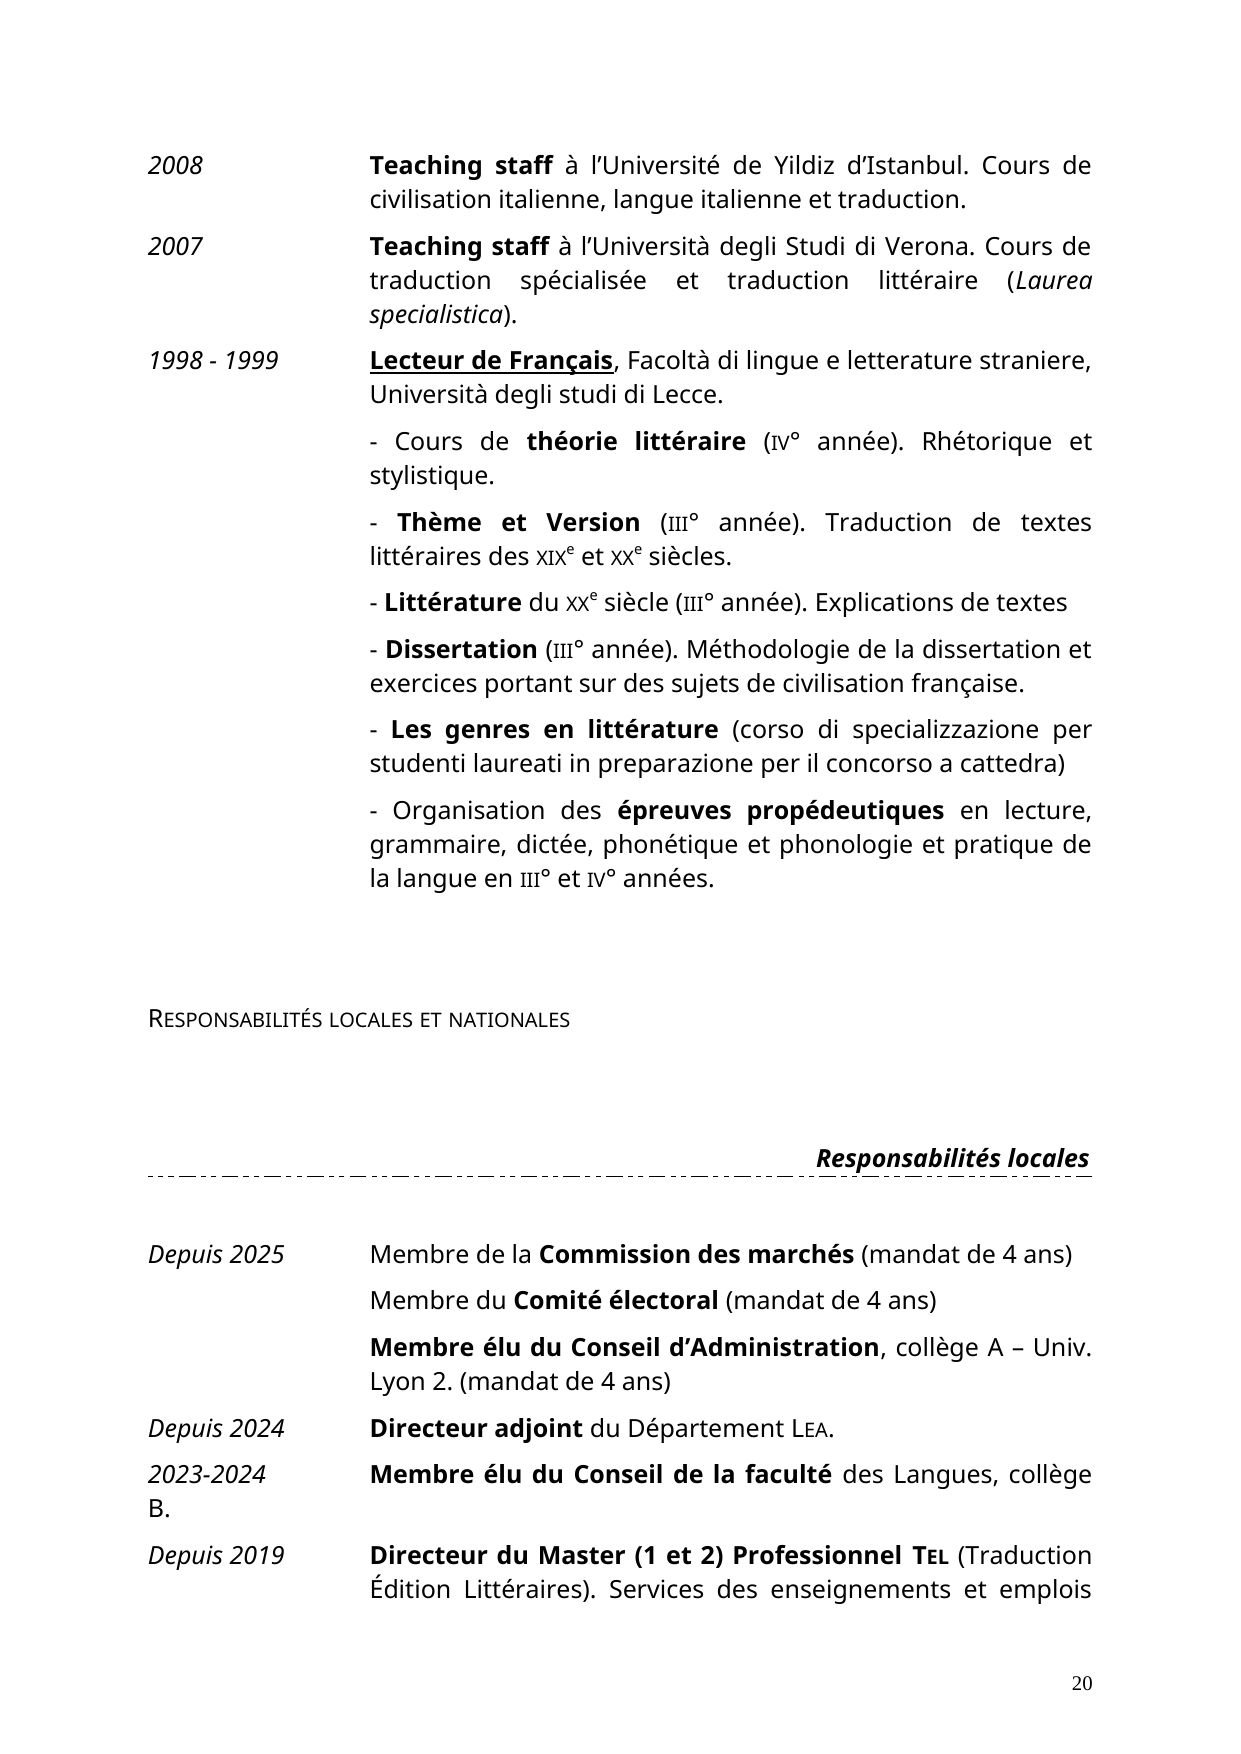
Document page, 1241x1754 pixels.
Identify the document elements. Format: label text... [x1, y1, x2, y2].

text - Thème et Version (iii° année). Traduction de textes littéraires des xixe et xxe siècles. [369, 504, 1092, 572]
text Membre du Comité électoral (mandat de 4 ans) [369, 1283, 1092, 1317]
text 2008 Teaching staff à l’Université de Yildiz d’Istanbul. Cours de civilisation italienne, langue italienne et traduction. [148, 148, 1092, 216]
text - Les genres en littérature (corso di specializzazione per studenti laureati in preparazione per il concorso a cattedra) [369, 712, 1092, 780]
text - Organisation des épreuves propédeutiques en lecture, grammaire, dictée, phonétique et phonologie et pratique de la langue en iii° et iv° années. [369, 793, 1092, 895]
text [148, 1537, 1092, 1606]
text 2023-2024 Membre élu du Conseil de la faculté des Langues, collège B. [148, 1457, 1092, 1525]
subtitle Responsabilités locales et nationales [148, 1001, 1092, 1034]
text Depuis 2024 Directeur adjoint du Département Lea. [148, 1410, 1092, 1444]
text 1998 - 1999 Lecteur de Français, Facoltà di lingue e letterature straniere, Università degli studi di Lecce. [148, 343, 1092, 411]
text Responsabilités locales [148, 1140, 1092, 1177]
text Depuis 2025 Membre de la Commission des marchés (mandat de 4 ans) [148, 1236, 1092, 1271]
text Membre élu du Conseil d’Administration, collège A – Univ. Lyon 2. (mandat de 4 ans) [369, 1329, 1092, 1398]
text 2007 Teaching staff à l’Università degli Studi di Verona. Cours de traduction spécialisée et traduction littéraire (Laurea specialistica). [148, 228, 1092, 331]
text - Cours de théorie littéraire (iv° année). Rhétorique et stylistique. [369, 424, 1092, 492]
text - Littérature du xxe siècle (iii° année). Explications de textes [369, 585, 1092, 619]
text - Dissertation (iii° année). Méthodologie de la dissertation et exercices portant sur des sujets de civilisation française. [369, 631, 1092, 699]
